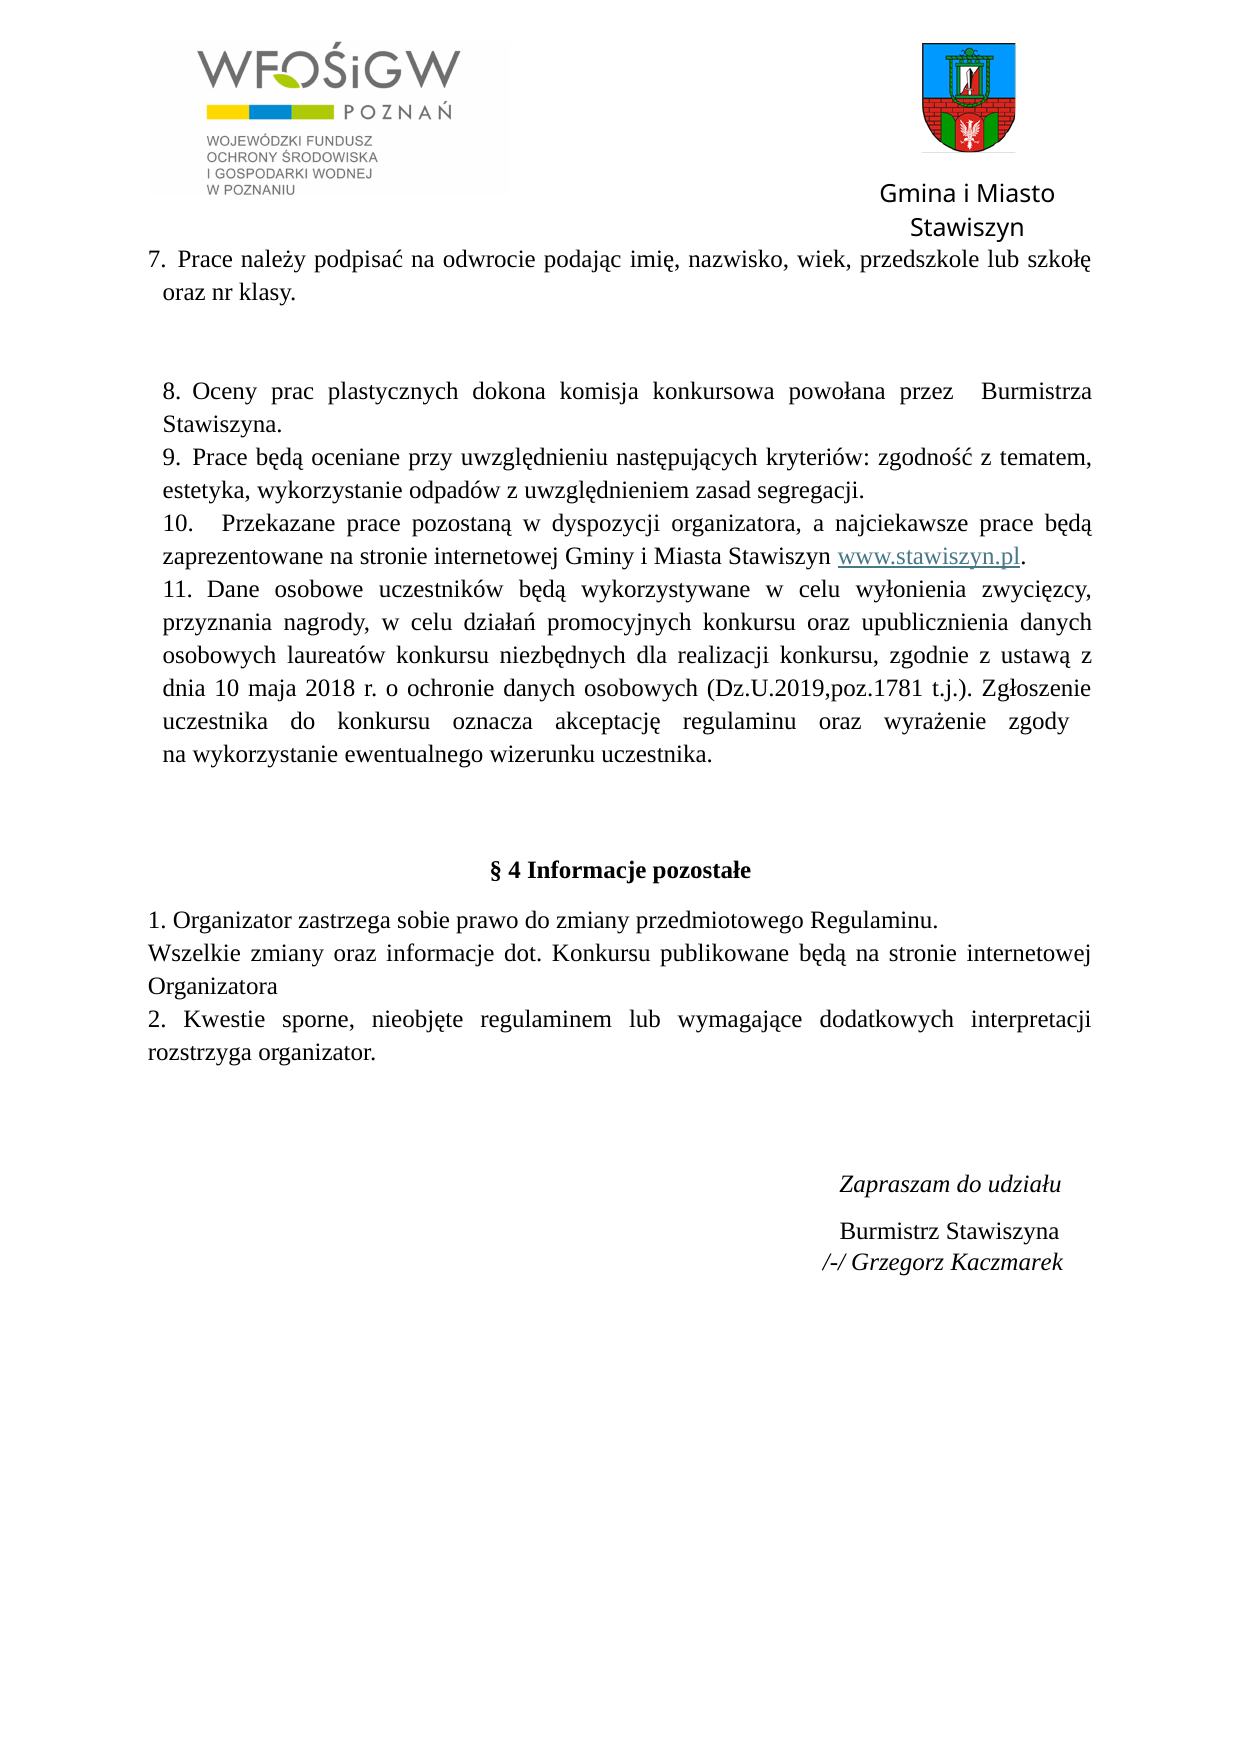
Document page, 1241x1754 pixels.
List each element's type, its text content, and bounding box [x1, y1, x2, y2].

list Prace należy podpisać na odwrocie podając imię, nazwisko, wiek, przedszkole lub szkołę oraz nr klasy. [148, 244, 1093, 306]
text /-/ Grzegorz Kaczmarek [148, 1247, 1093, 1276]
list Dane osobowe uczestników będą wykorzystywane w celu wyłonienia zwycięzcy, przyznania nagrody, w celu działań promocyjnych konkursu oraz upublicznienia danych osobowych laureatów konkursu niezbędnych dla realizacji konkursu, zgodnie z ustawą z dnia 10 maja 2018 r. o ochronie danych osobowych (Dz.U.2019,poz.1781 t.j.). Zgłoszenie uczestnika do konkursu oznacza akceptację regulaminu oraz wyrażenie zgody na wykorzystanie ewentualnego wizerunku uczestnika. [162, 574, 1093, 768]
text Burmistrz Stawiszyna [133, 1216, 1093, 1245]
text 2. Kwestie sporne, nieobjęte regulaminem lub wymagające dodatkowych interpretacji rozstrzyga organizator. [148, 1004, 1093, 1066]
list Oceny prac plastycznych dokona komisja konkursowa powołana przez Burmistrza Stawiszyna. [162, 376, 1093, 438]
text § 4 Informacje pozostałe [148, 855, 1093, 884]
text 1. Organizator zastrzega sobie prawo do zmiany przedmiotowego Regulaminu. [148, 905, 1093, 933]
text Wszelkie zmiany oraz informacje dot. Konkursu publikowane będą na stronie internetowej Organizatora [148, 938, 1093, 999]
text Zapraszam do udziału [148, 1169, 1093, 1198]
picture [147, 41, 511, 195]
list Przekazane prace pozostaną w dyspozycji organizatora, a najciekawsze prace będą zaprezentowane na stronie internetowej Gminy i Miasta Stawiszyn www.stawiszyn.pl. [162, 508, 1093, 570]
list Prace będą oceniane przy uwzględnieniu następujących kryteriów: zgodność z tematem, estetyka, wykorzystanie odpadów z uwzględnieniem zasad segregacji. [162, 442, 1093, 504]
picture [921, 43, 1016, 153]
